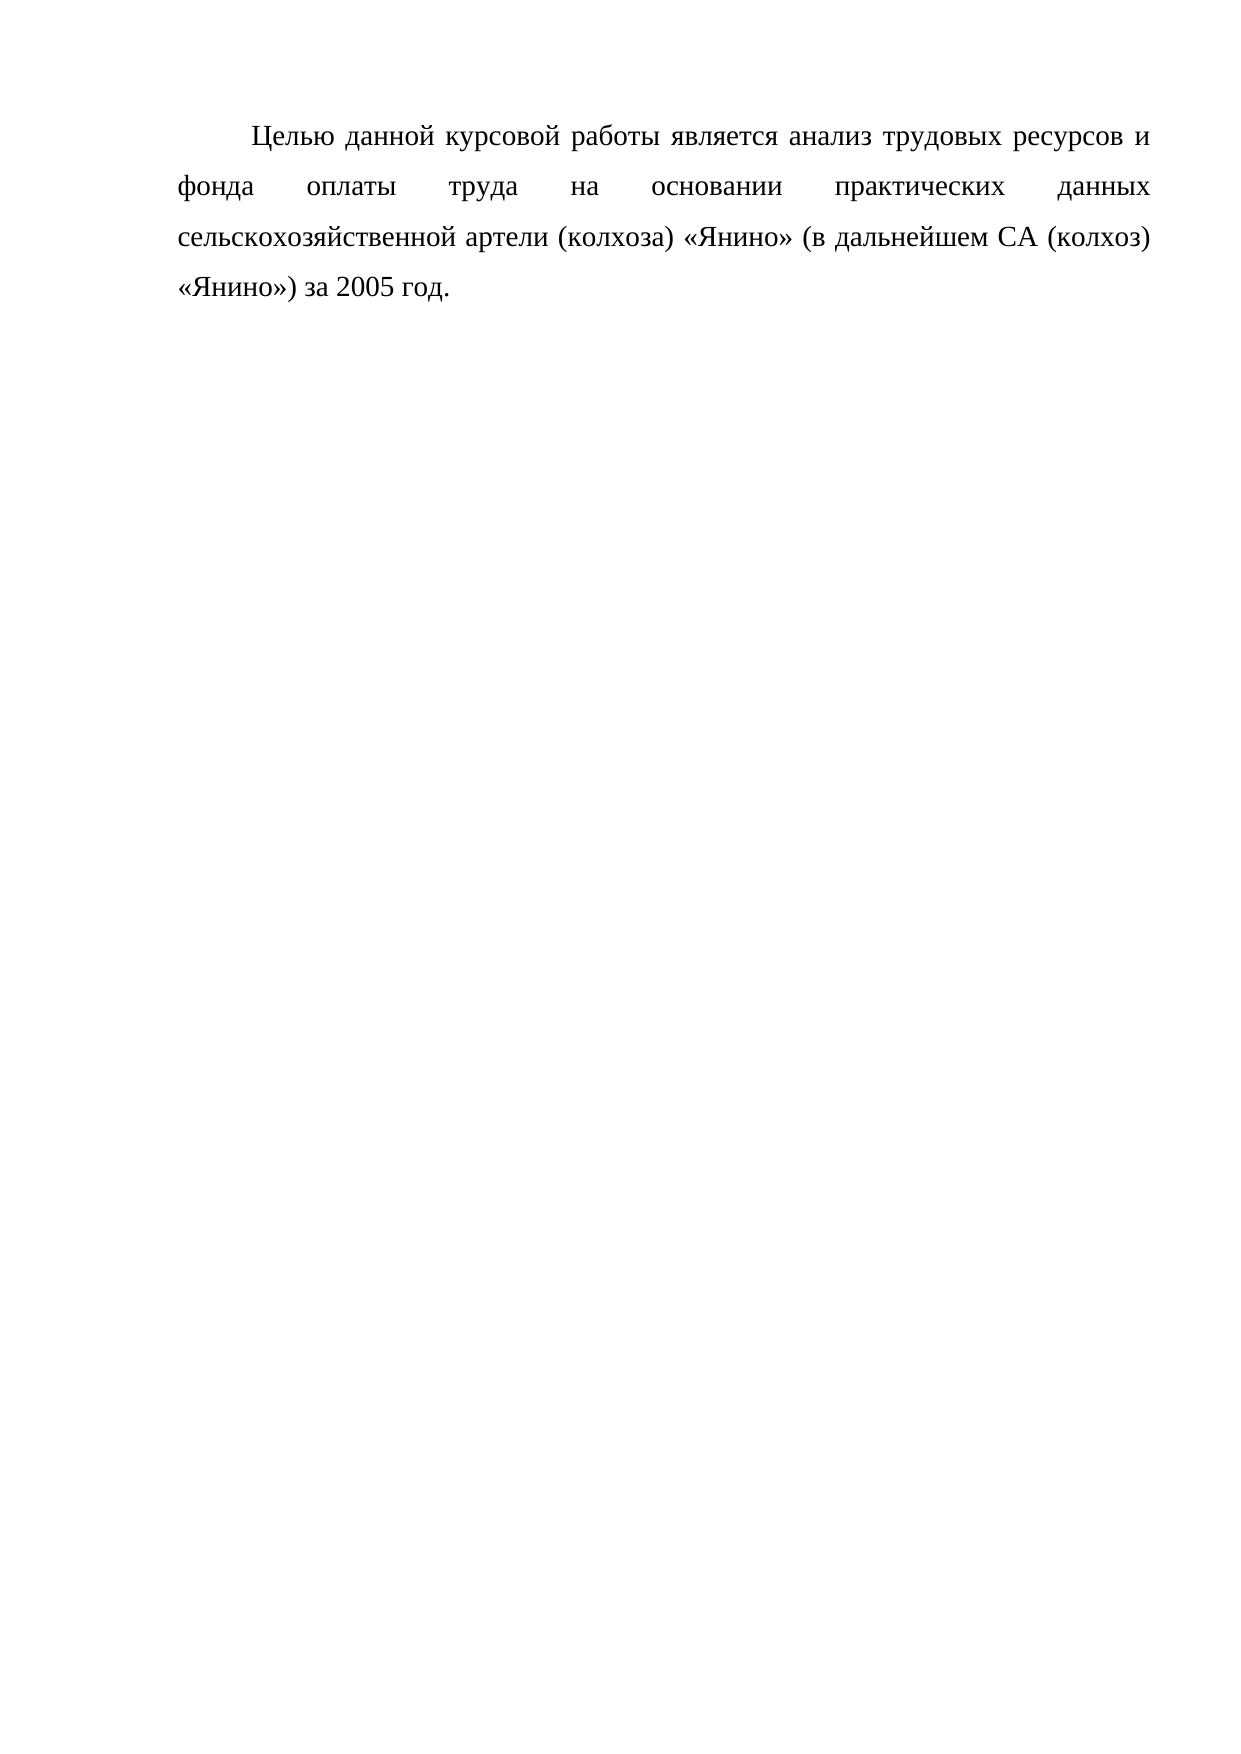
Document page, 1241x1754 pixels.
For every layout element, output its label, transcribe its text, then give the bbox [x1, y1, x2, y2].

text Целью данной курсовой работы является анализ трудовых ресурсов и фонда оплаты труда на основании практических данных сельскохозяйственной артели (колхоза) «Янино» (в дальнейшем СА (колхоз) «Янино») за 2005 год. [177, 118, 1152, 303]
